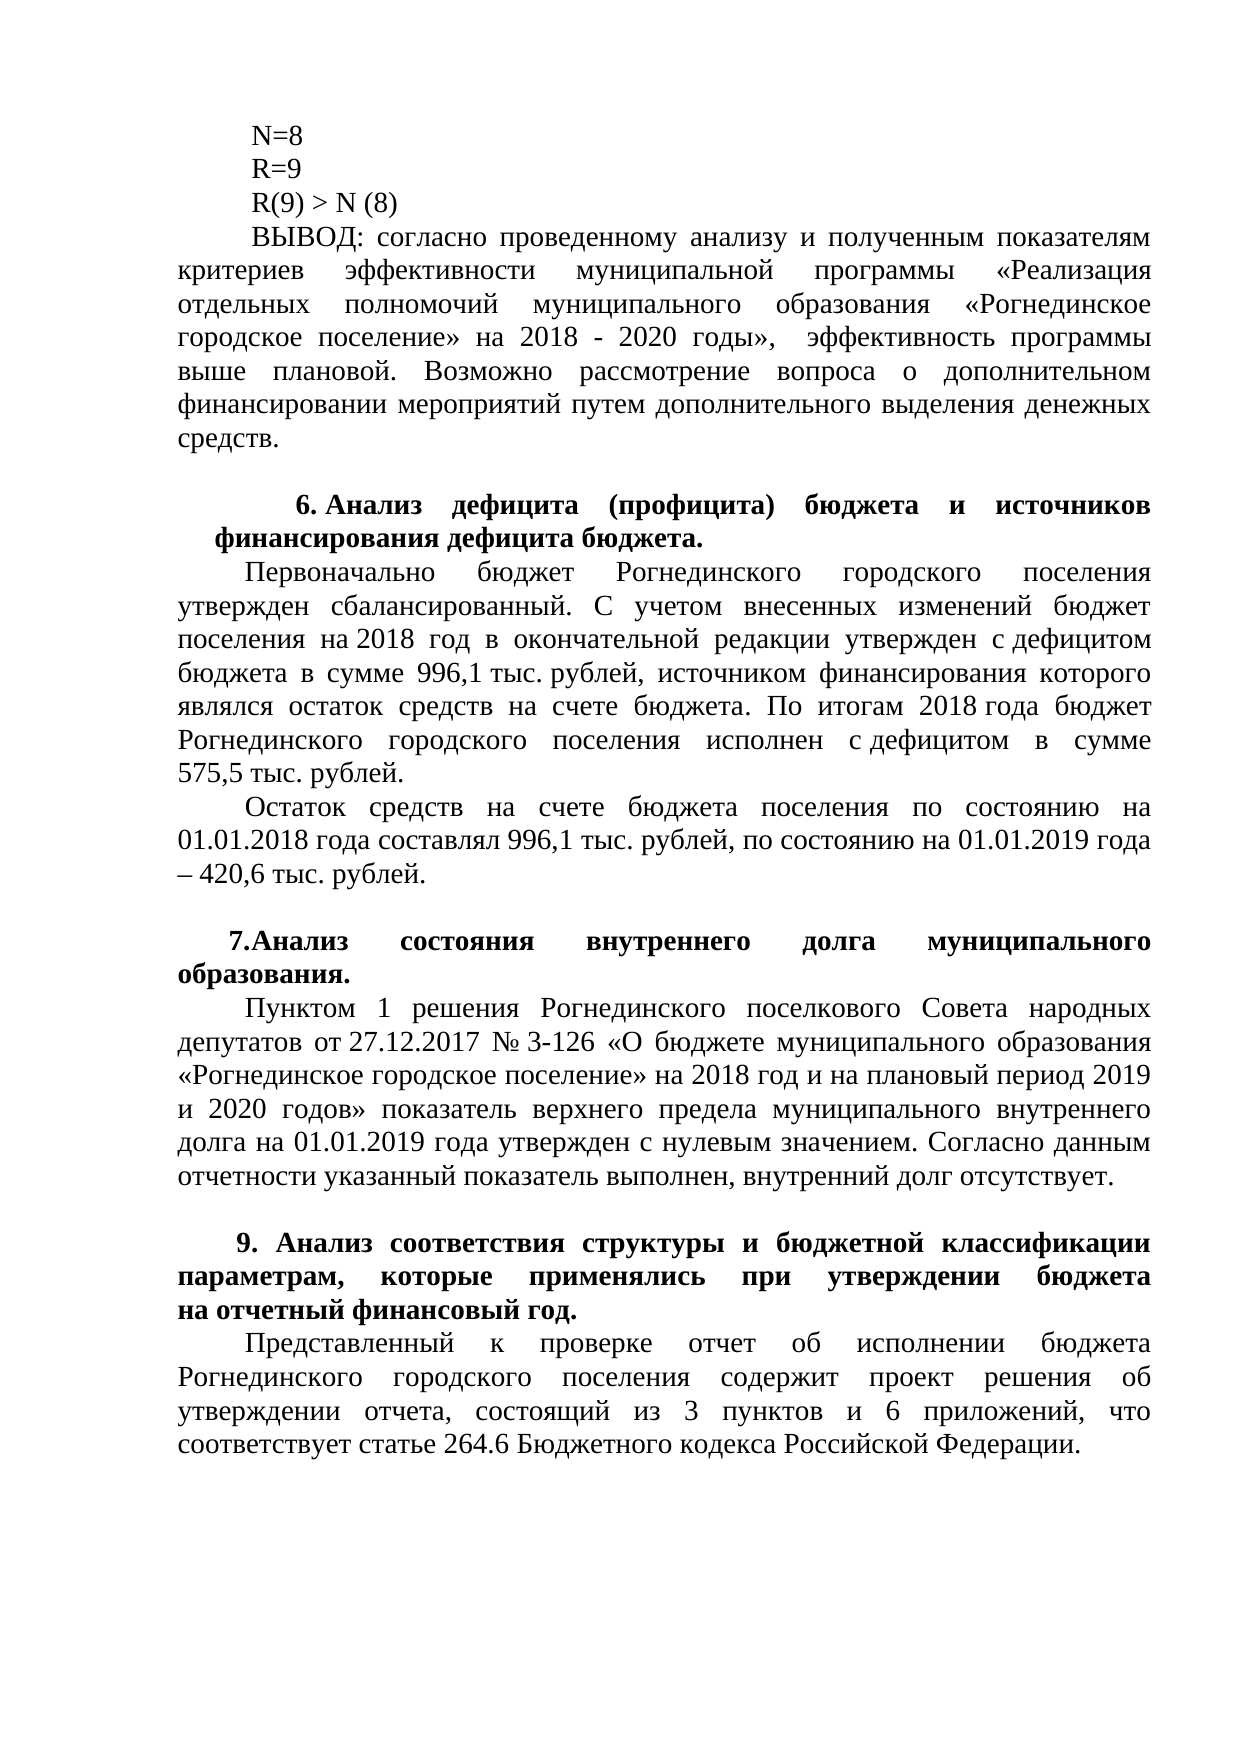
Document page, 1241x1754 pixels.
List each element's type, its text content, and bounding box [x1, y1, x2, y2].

list Анализ состояния внутреннего долга муниципального образования. [177, 923, 1152, 990]
text Остаток средств на счете бюджета поселения по состоянию на 01.01.2018 года составлял 996,1 тыс. рублей, по состоянию на 01.01.2019 года – 420,6 тыс. рублей. [177, 789, 1152, 889]
list Анализ дефицита (профицита) бюджета и источников финансирования дефицита бюджета. [214, 487, 1152, 554]
text ВЫВОД: согласно проведенному анализу и полученным показателям критериев эффективности муниципальной программы «Реализация отдельных полномочий муниципального образования «Рогнединское городское поселение» на 2018 - 2020 годы», эффективность программы выше плановой. Возможно рассмотрение вопроса о дополнительном финансировании мероприятий путем дополнительного выделения денежных средств. [177, 219, 1152, 453]
text Представленный к проверке отчет об исполнении бюджета Рогнединского городского поселения содержит проект решения об утверждении отчета, состоящий из 3 пунктов и 6 приложений, что соответствует статье 264.6 Бюджетного кодекса Российской Федерации. [177, 1326, 1152, 1460]
text Пунктом 1 решения Рогнединского поселкового Совета народных депутатов от 27.12.2017 № 3-126 «О бюджете муниципального образования «Рогнединское городское поселение» на 2018 год и на плановый период 2019 и 2020 годов» показатель верхнего предела муниципального внутреннего долга на 01.01.2019 года утвержден с нулевым значением. Согласно данным отчетности указанный показатель выполнен, внутренний долг отсутствует. [177, 990, 1152, 1191]
text R=9 [177, 152, 1152, 185]
text Первоначально бюджет Рогнединского городского поселения утвержден сбалансированный. С учетом внесенных изменений бюджет поселения на 2018 год в окончательной редакции утвержден с дефицитом бюджета в сумме 996,1 тыс. рублей, источником финансирования которого являлся остаток средств на счете бюджета. По итогам 2018 года бюджет Рогнединского городского поселения исполнен с дефицитом в сумме 575,5 тыс. рублей. [177, 554, 1152, 789]
text R(9) > N (8) [177, 185, 1152, 219]
text N=8 [177, 118, 1152, 152]
text 9. Анализ соответствия структуры и бюджетной классификации параметрам, которые применялись при утверждении бюджета на отчетный финансовый год. [177, 1225, 1152, 1326]
